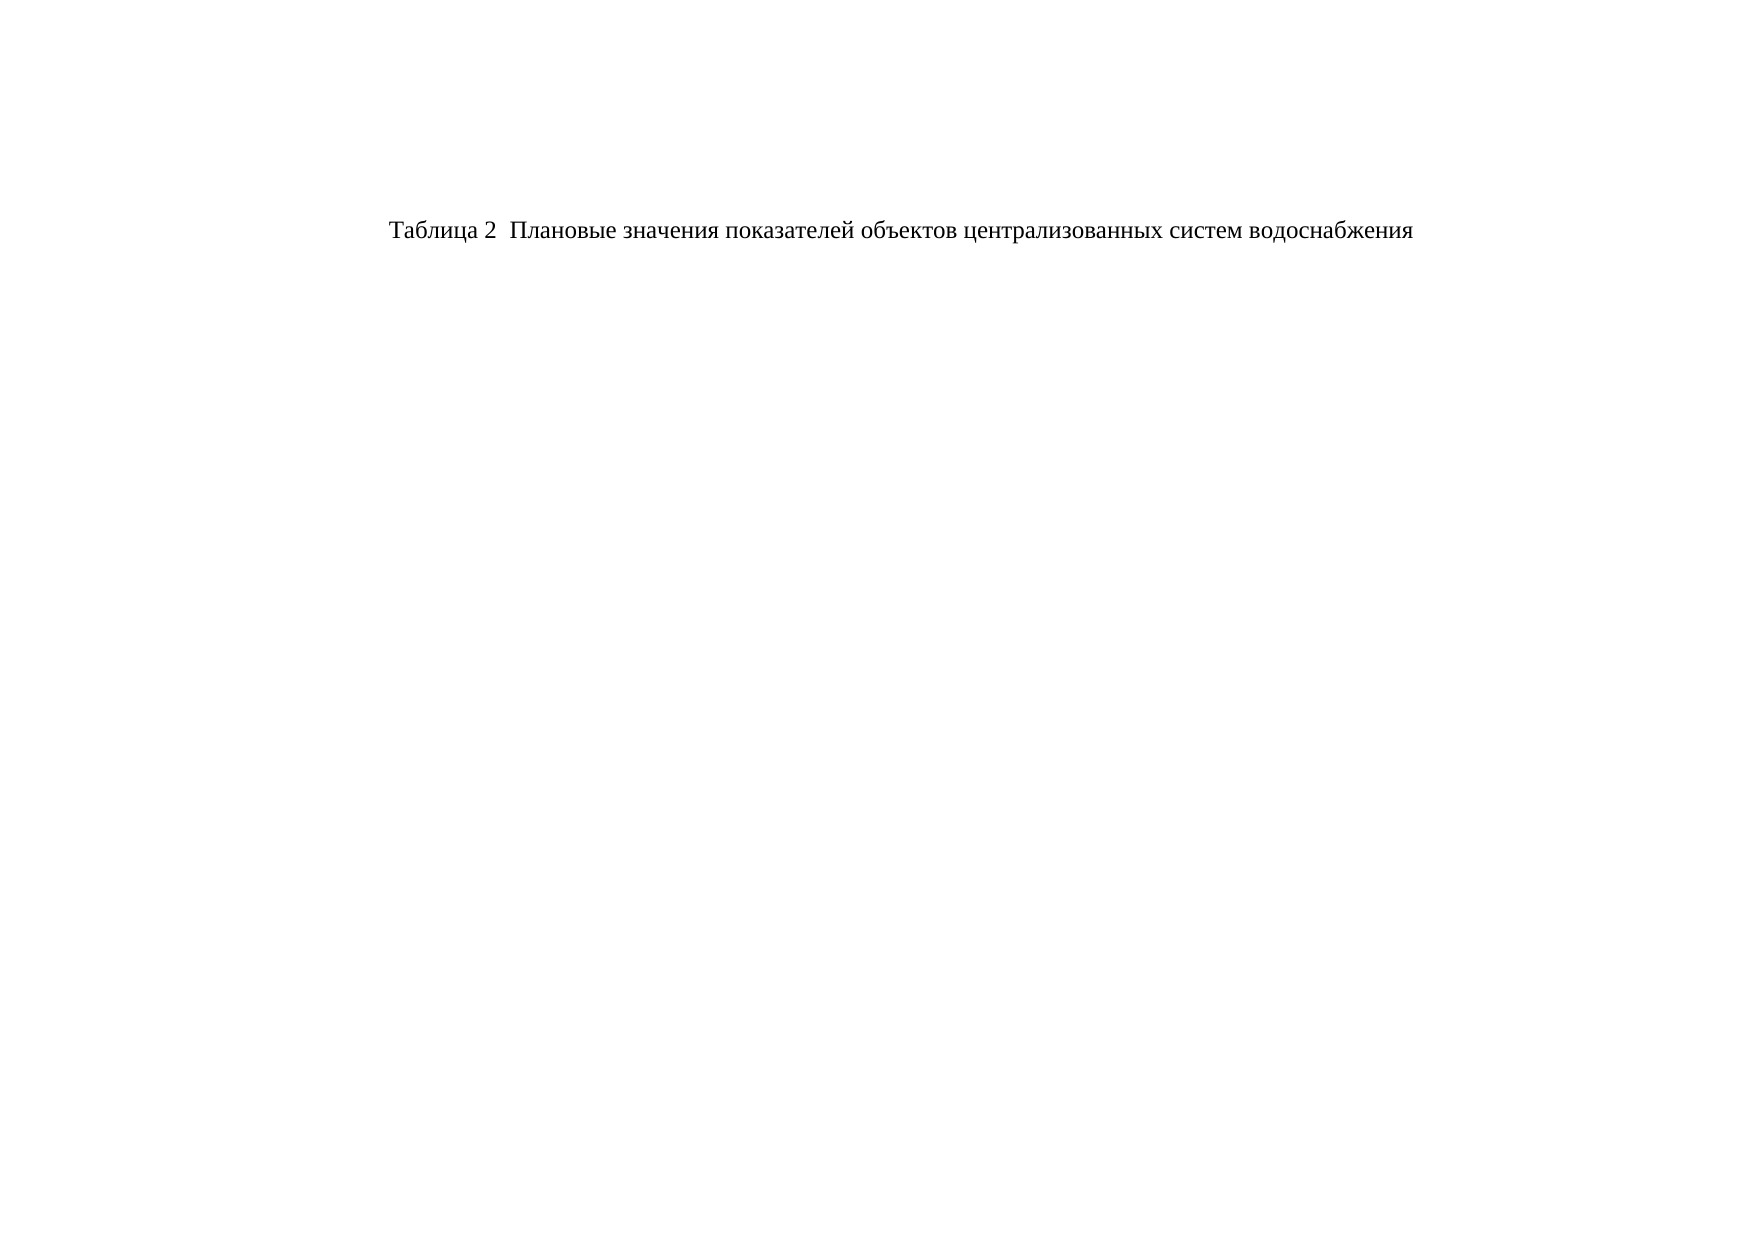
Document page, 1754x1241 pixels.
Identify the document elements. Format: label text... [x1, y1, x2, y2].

text Таблица 2 Плановые значения показателей объектов централизованных систем водоснабжения [74, 216, 1728, 244]
